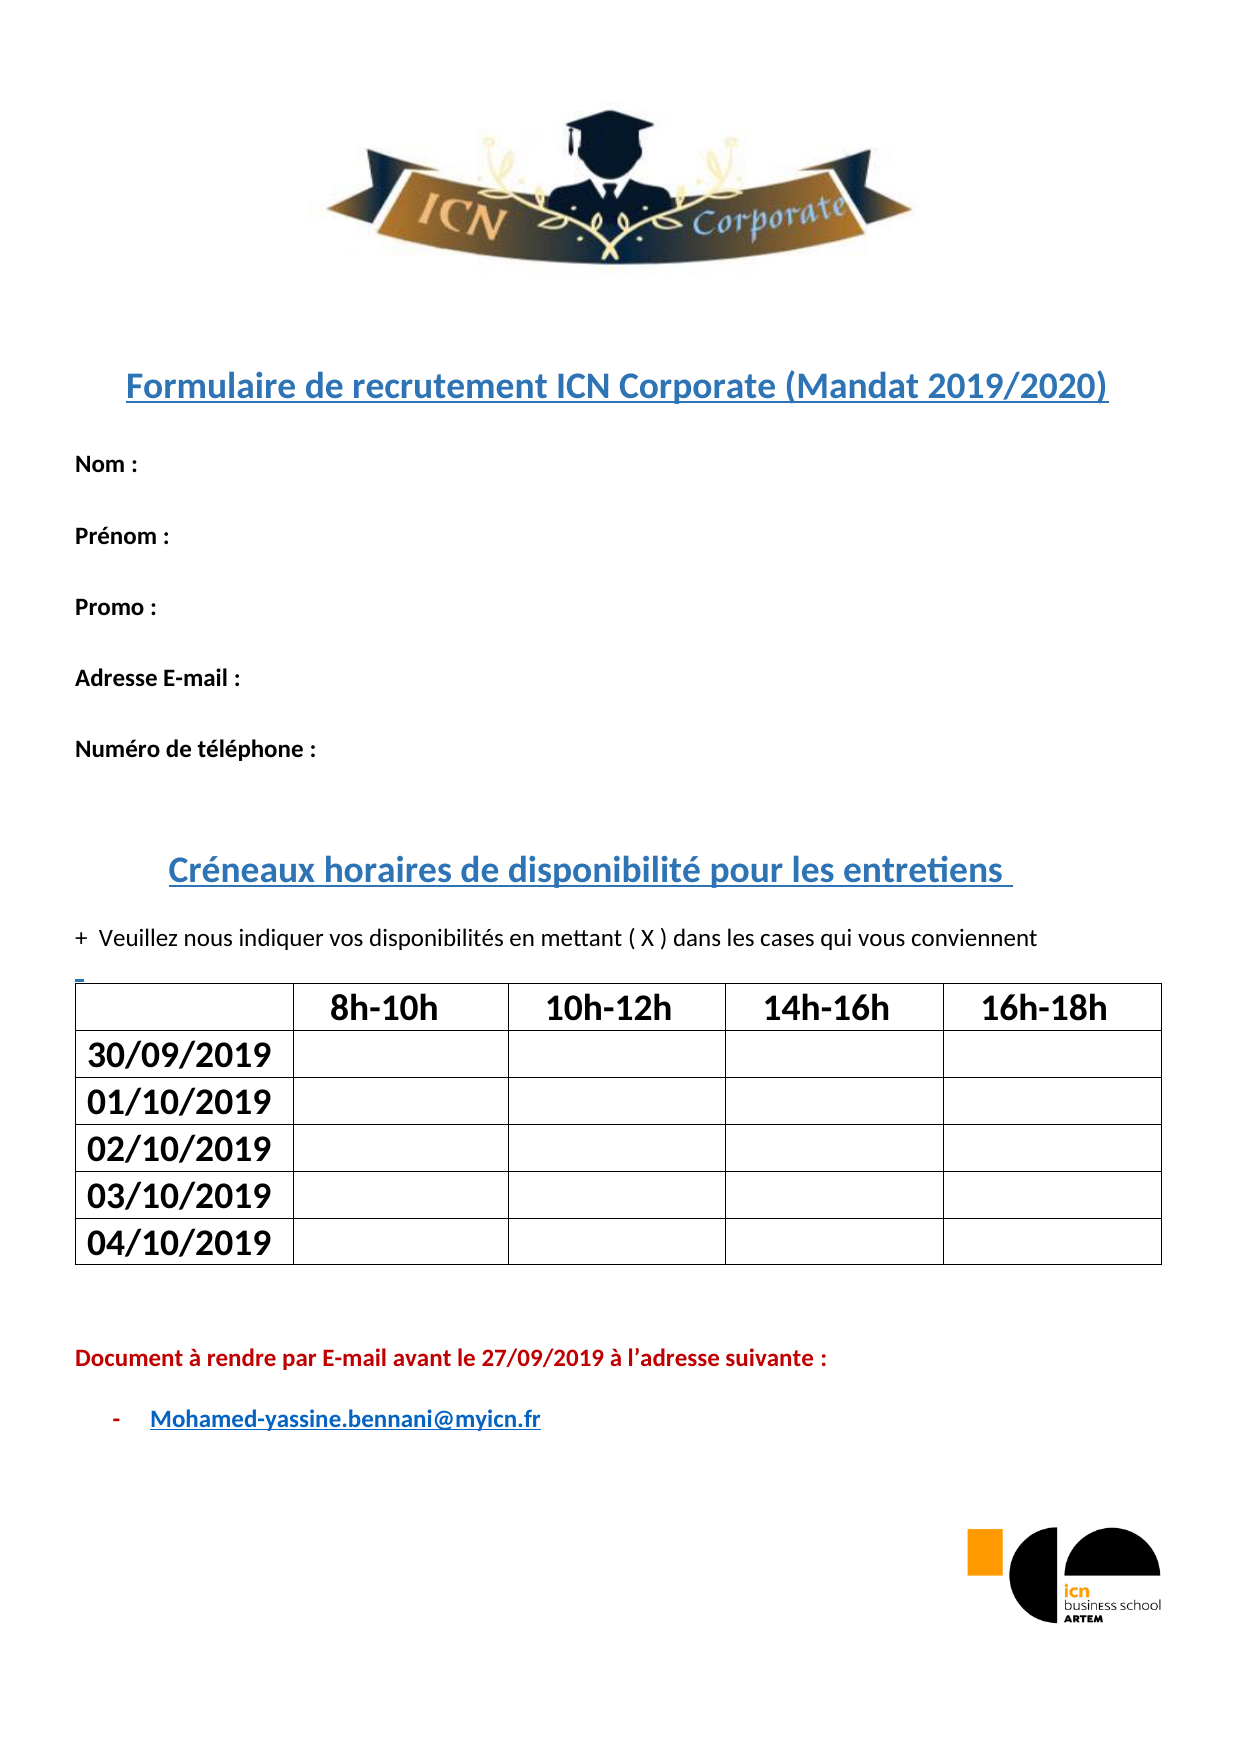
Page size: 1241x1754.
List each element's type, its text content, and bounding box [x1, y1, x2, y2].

table_cell [944, 1219, 1161, 1264]
table_header [76, 984, 293, 1030]
table_cell [726, 1125, 943, 1171]
table_cell 02/10/2019 [76, 1125, 293, 1171]
text Numéro de téléphone : [75, 734, 1165, 764]
table_cell [944, 1031, 1161, 1077]
list Mohamed-yassine.bennani@myicn.fr [112, 1403, 1165, 1433]
table_cell [509, 1078, 725, 1124]
table_cell 01/10/2019 [76, 1078, 293, 1124]
table_header 8h-10h [294, 984, 508, 1030]
table_cell [944, 1125, 1161, 1171]
table_cell [294, 1172, 508, 1217]
text Adresse E-mail : [75, 662, 1165, 693]
table_cell 04/10/2019 [76, 1219, 293, 1264]
text + Veuillez nous indiquer vos disponibilités en mettant ( X ) dans les cases qui vous conviennent [75, 922, 1165, 952]
text Formulaire de recrutement ICN Corporate (Mandat 2019/2020) [75, 362, 1165, 408]
text Créneaux horaires de disponibilité pour les entretiens [75, 846, 1165, 891]
table_cell [294, 1219, 508, 1264]
table_cell [294, 1125, 508, 1171]
table_cell [509, 1172, 725, 1217]
text Document à rendre par E-mail avant le 27/09/2019 à l’adresse suivante : [75, 1342, 1165, 1372]
table_cell [509, 1125, 725, 1171]
table_cell [726, 1078, 943, 1124]
table_cell [726, 1031, 943, 1077]
table_header 16h-18h [944, 984, 1161, 1030]
table_cell 03/10/2019 [76, 1172, 293, 1217]
table_cell [294, 1078, 508, 1124]
text Promo : [75, 591, 1165, 622]
table_cell [944, 1078, 1161, 1124]
table_cell 30/09/2019 [76, 1031, 293, 1077]
picture [963, 1524, 1164, 1626]
table_cell [726, 1172, 943, 1217]
picture [307, 75, 928, 363]
table_cell [294, 1031, 508, 1077]
table_header 14h-16h [726, 984, 943, 1030]
text Prénom : [75, 520, 1165, 550]
table_cell [509, 1219, 725, 1264]
table_header 10h-12h [509, 984, 725, 1030]
table_cell [944, 1172, 1161, 1217]
table_cell [509, 1031, 725, 1077]
table_cell [726, 1219, 943, 1264]
text Nom : [75, 449, 1165, 479]
